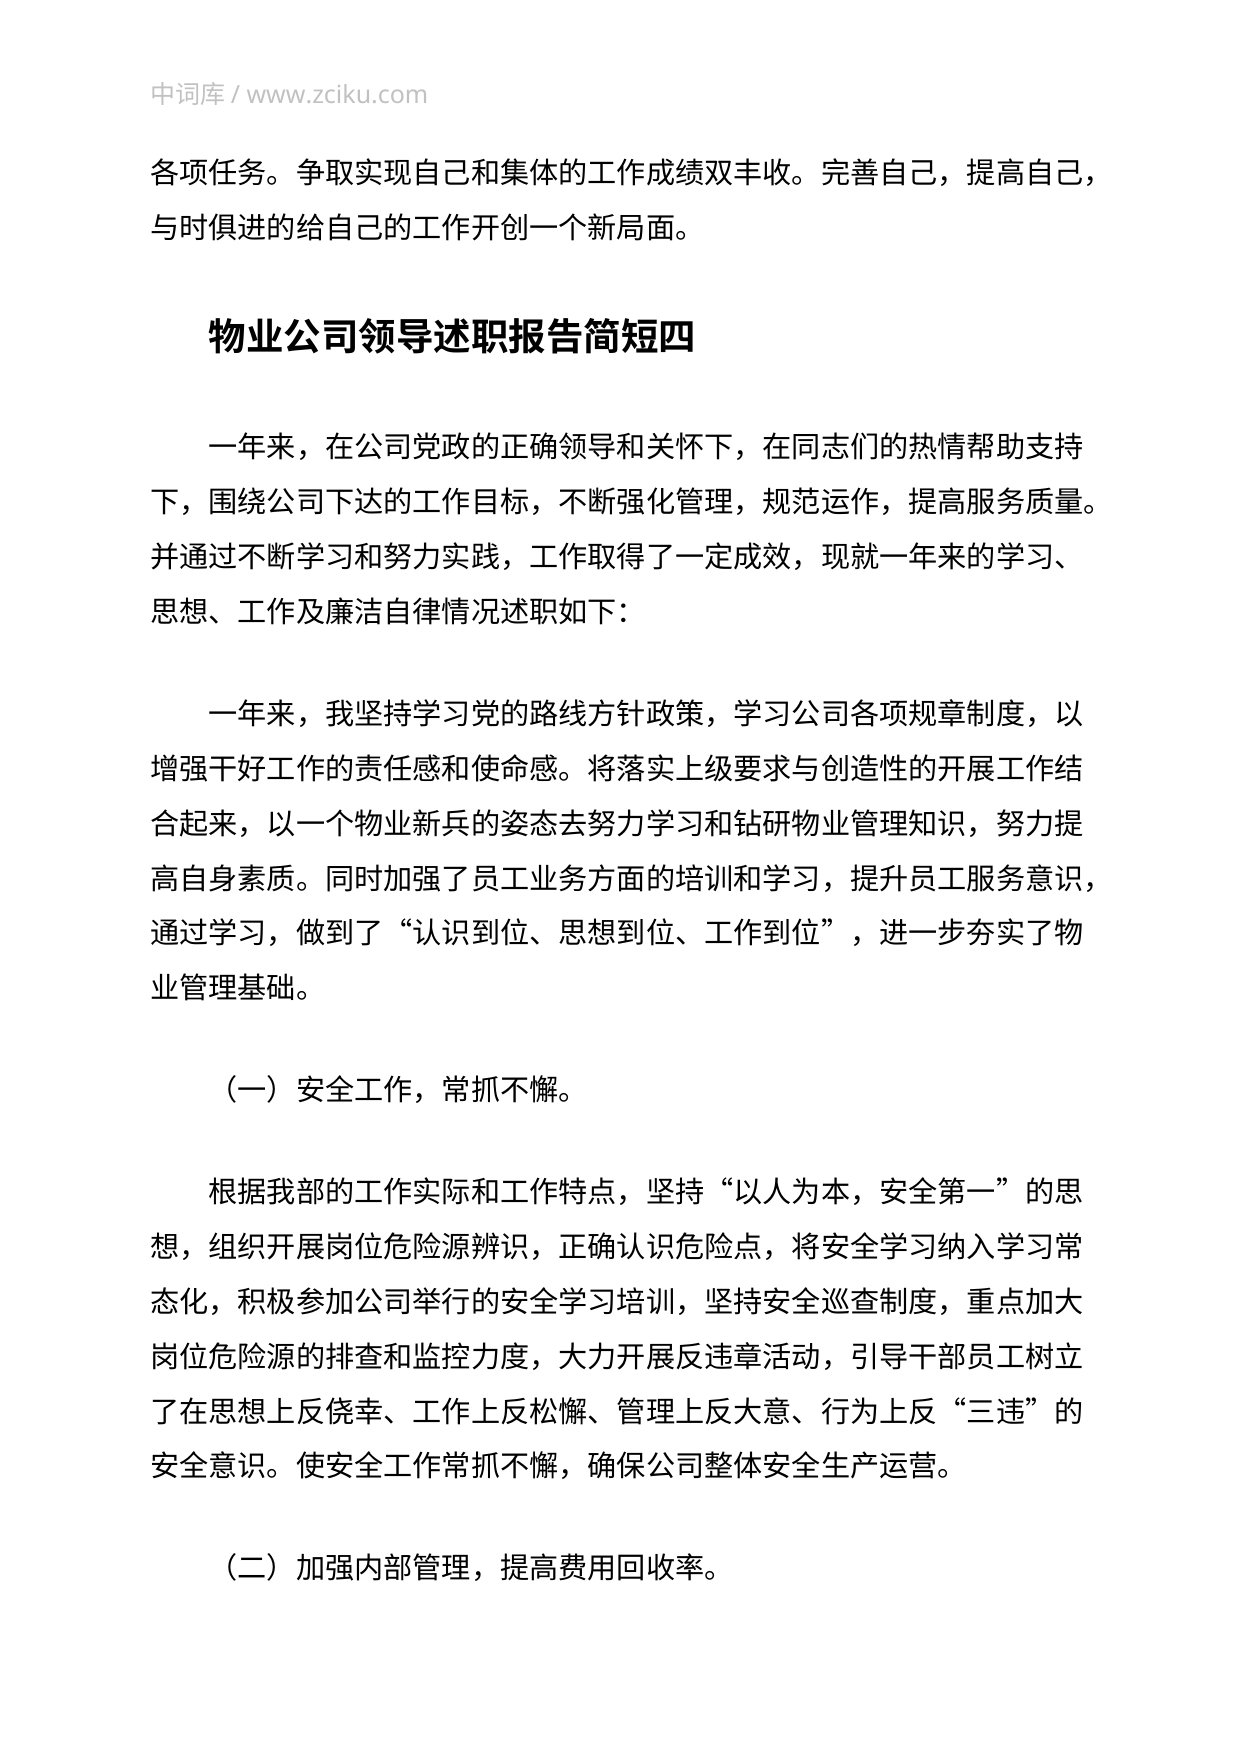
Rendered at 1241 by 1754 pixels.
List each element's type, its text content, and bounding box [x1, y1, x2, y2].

text 物业公司领导述职报告简短四 [150, 307, 1090, 361]
text 一年来，在公司党政的正确领导和关怀下，在同志们的热情帮助支持下，围绕公司下达的工作目标，不断强化管理，规范运作，提高服务质量。并通过不断学习和努力实践，工作取得了一定成效，现就一年来的学习、思想、工作及廉洁自律情况述职如下： [150, 424, 1090, 631]
text 一年来，我坚持学习党的路线方针政策，学习公司各项规章制度，以增强干好工作的责任感和使命感。将落实上级要求与创造性的开展工作结合起来，以一个物业新兵的姿态去努力学习和钻研物业管理知识，努力提高自身素质。同时加强了员工业务方面的培训和学习，提升员工服务意识，通过学习，做到了“认识到位、思想到位、工作到位”，进一步夯实了物业管理基础。 [150, 691, 1090, 1007]
text （一）安全工作，常抓不懈。 [150, 1067, 1090, 1109]
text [150, 150, 1090, 247]
text 根据我部的工作实际和工作特点，坚持“以人为本，安全第一”的思想，组织开展岗位危险源辨识，正确认识危险点，将安全学习纳入学习常态化，积极参加公司举行的安全学习培训，坚持安全巡查制度，重点加大岗位危险源的排查和监控力度，大力开展反违章活动，引导干部员工树立了在思想上反侥幸、工作上反松懈、管理上反大意、行为上反“三违”的安全意识。使安全工作常抓不懈，确保公司整体安全生产运营。 [150, 1168, 1090, 1485]
text （二）加强内部管理，提高费用回收率。 [150, 1545, 1090, 1587]
